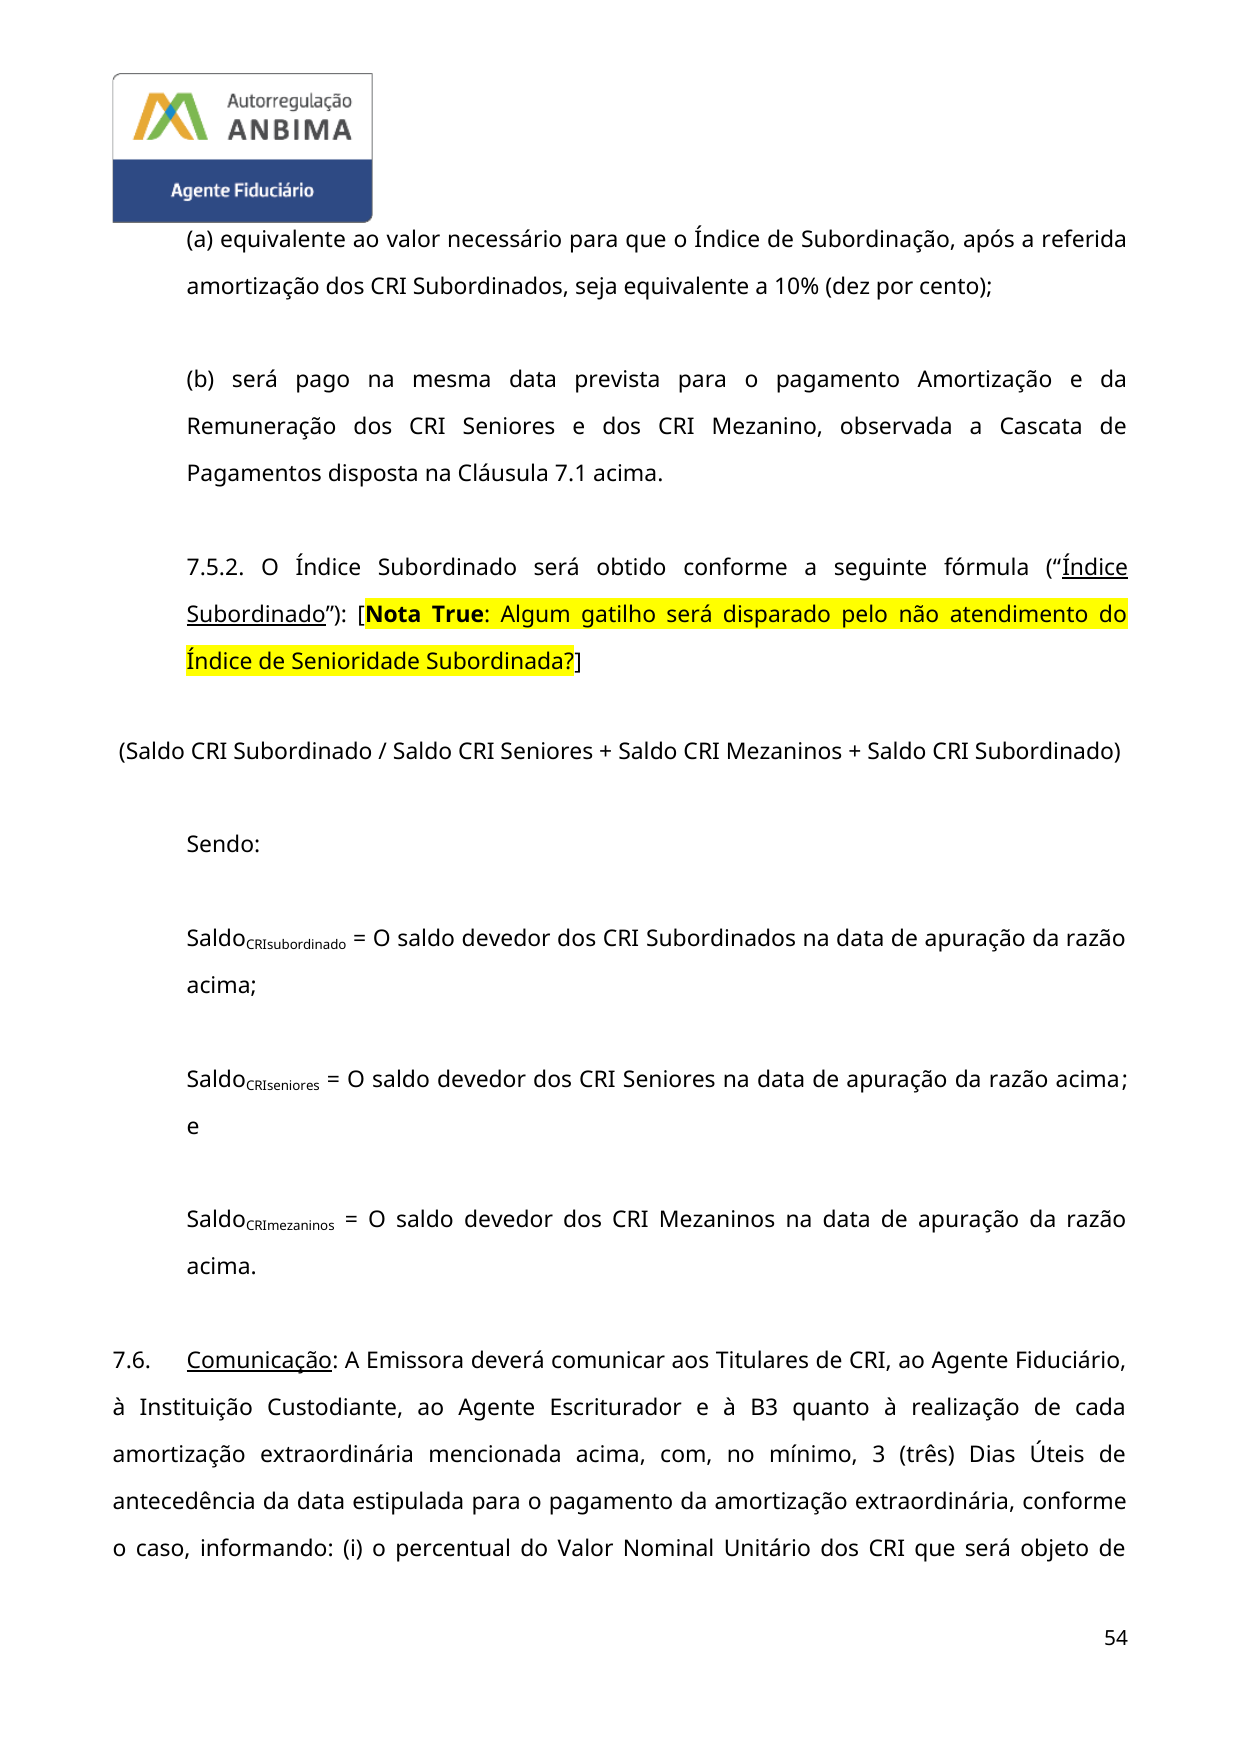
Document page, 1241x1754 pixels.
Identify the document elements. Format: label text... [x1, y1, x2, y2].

text (a) equivalente ao valor necessário para que o Índice de Subordinação, após a referida amortização dos CRI Subordinados, seja equivalente a 10% (dez por cento); [186, 223, 1128, 301]
picture [112, 73, 373, 223]
text (b) será pago na mesma data prevista para o pagamento Amortização e da Remuneração dos CRI Seniores e dos CRI Mezanino, observada a Cascata de Pagamentos disposta na Cláusula 7.1 acima. [186, 363, 1128, 488]
text SaldoCRIseniores = O saldo devedor dos CRI Seniores na data de apuração da razão acima; e [186, 1063, 1128, 1141]
text Sendo: [186, 828, 1128, 860]
text SaldoCRImezaninos = O saldo devedor dos CRI Mezaninos na data de apuração da razão acima. [186, 1203, 1128, 1282]
text 7.5.2. O Índice Subordinado será obtido conforme a seguinte fórmula (“Índice Subordinado”): [Nota True: Algum gatilho será disparado pelo não atendimento do Índice de Senioridade Subordinada?] [186, 551, 1128, 676]
text (Saldo CRI Subordinado / Saldo CRI Seniores + Saldo CRI Mezaninos + Saldo CRI Subordinado) [112, 735, 1128, 766]
text SaldoCRIsubordinado = O saldo devedor dos CRI Subordinados na data de apuração da razão acima; [186, 922, 1128, 1000]
